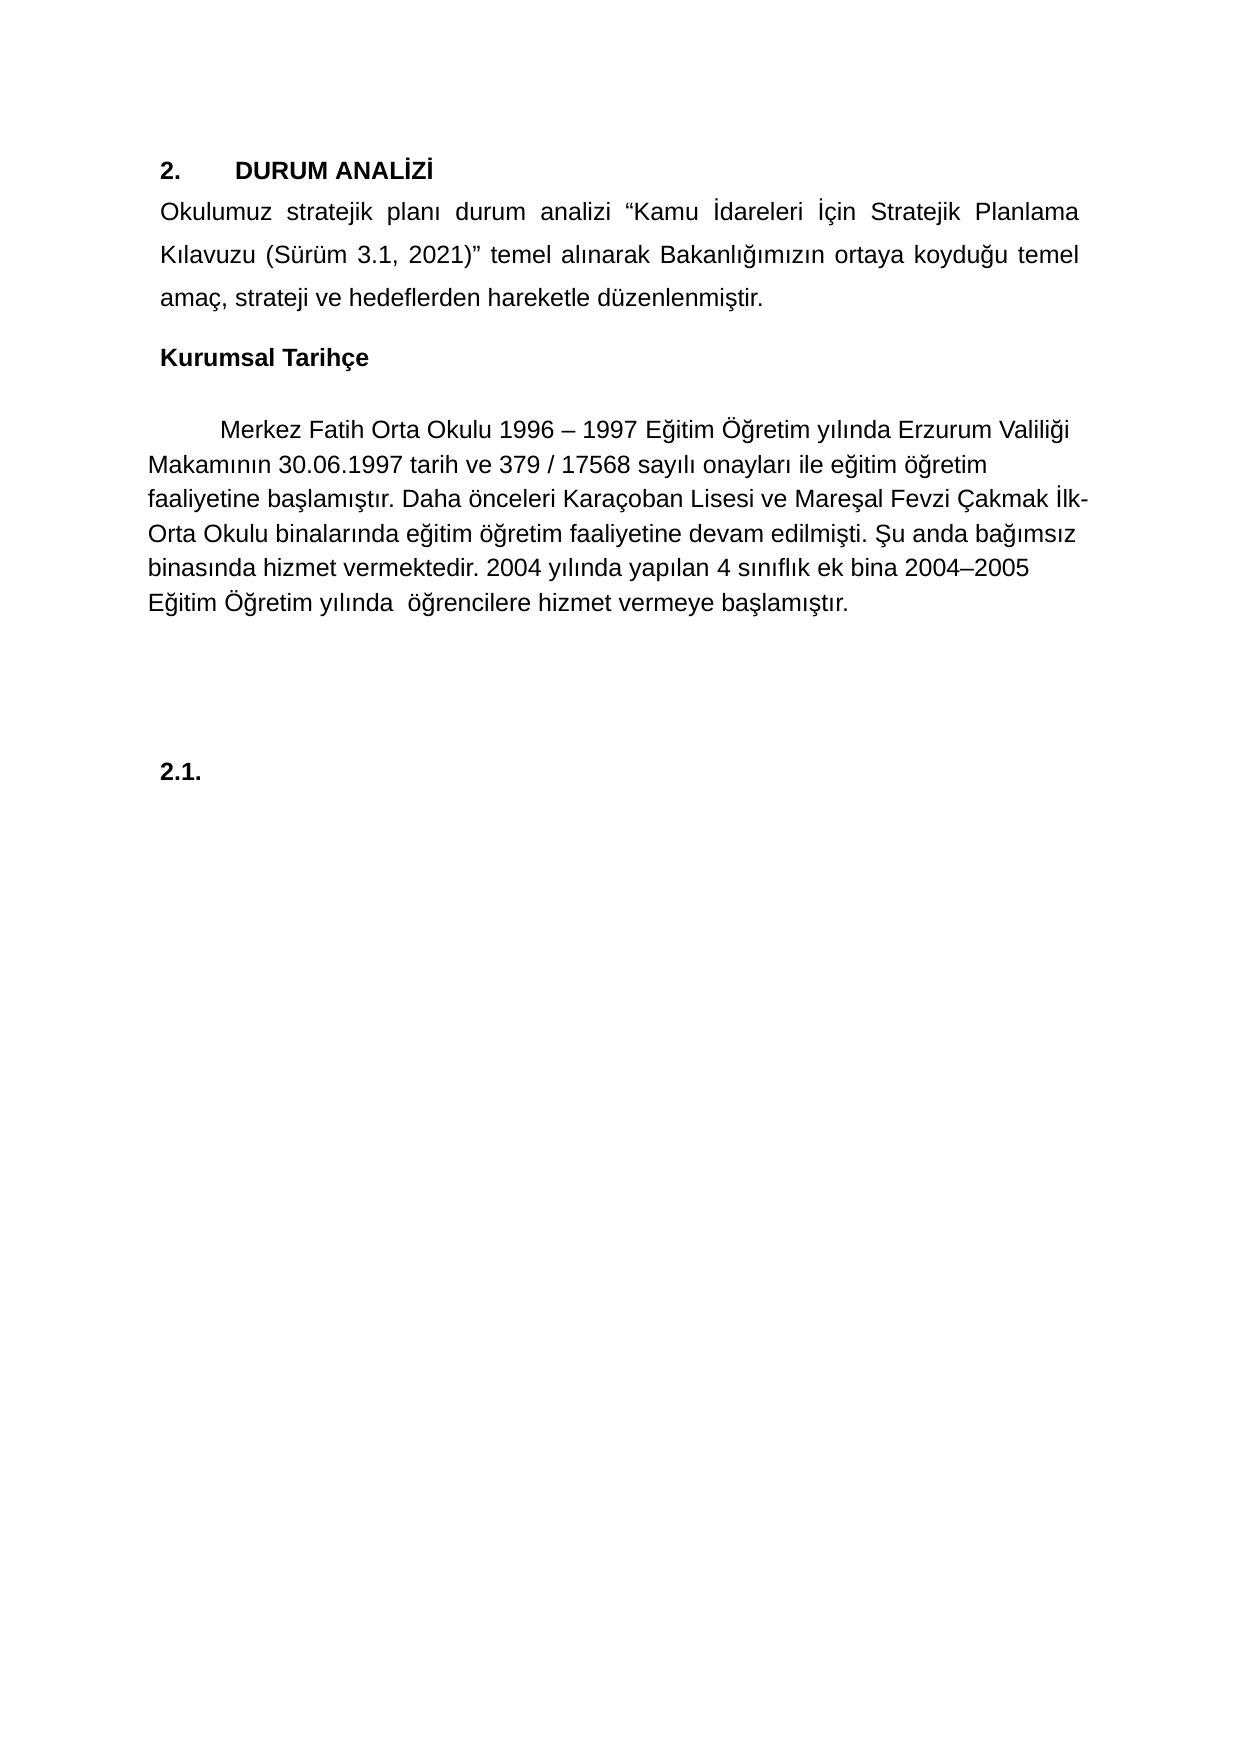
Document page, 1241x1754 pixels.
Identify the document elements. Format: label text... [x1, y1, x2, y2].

text Kurumsal Tarihçe [160, 343, 1081, 372]
list DURUM ANALİZİ [160, 156, 1093, 184]
text Merkez Fatih Orta Okulu 1996 – 1997 Eğitim Öğretim yılında Erzurum Valiliği Makamının 30.06.1997 tarih ve 379 / 17568 sayılı onayları ile eğitim öğretim faaliyetine başlamıştır. Daha önceleri Karaçoban Lisesi ve Mareşal Fevzi Çakmak İlk-Orta Okulu binalarında eğitim öğretim faaliyetine devam edilmişti. Şu anda bağımsız binasında hizmet vermektedir. 2004 yılında yapılan 4 sınıflık ek bina 2004–2005 Eğitim Öğretim yılında öğrencilere hizmet vermeye başlamıştır. [148, 415, 1093, 616]
text Okulumuz stratejik planı durum analizi “Kamu İdareleri İçin Stratejik Planlama Kılavuzu (Sürüm 3.1, 2021)” temel alınarak Bakanlığımızın ortaya koyduğu temel amaç, strateji ve hedeflerden hareketle düzenlenmiştir. [160, 197, 1081, 312]
